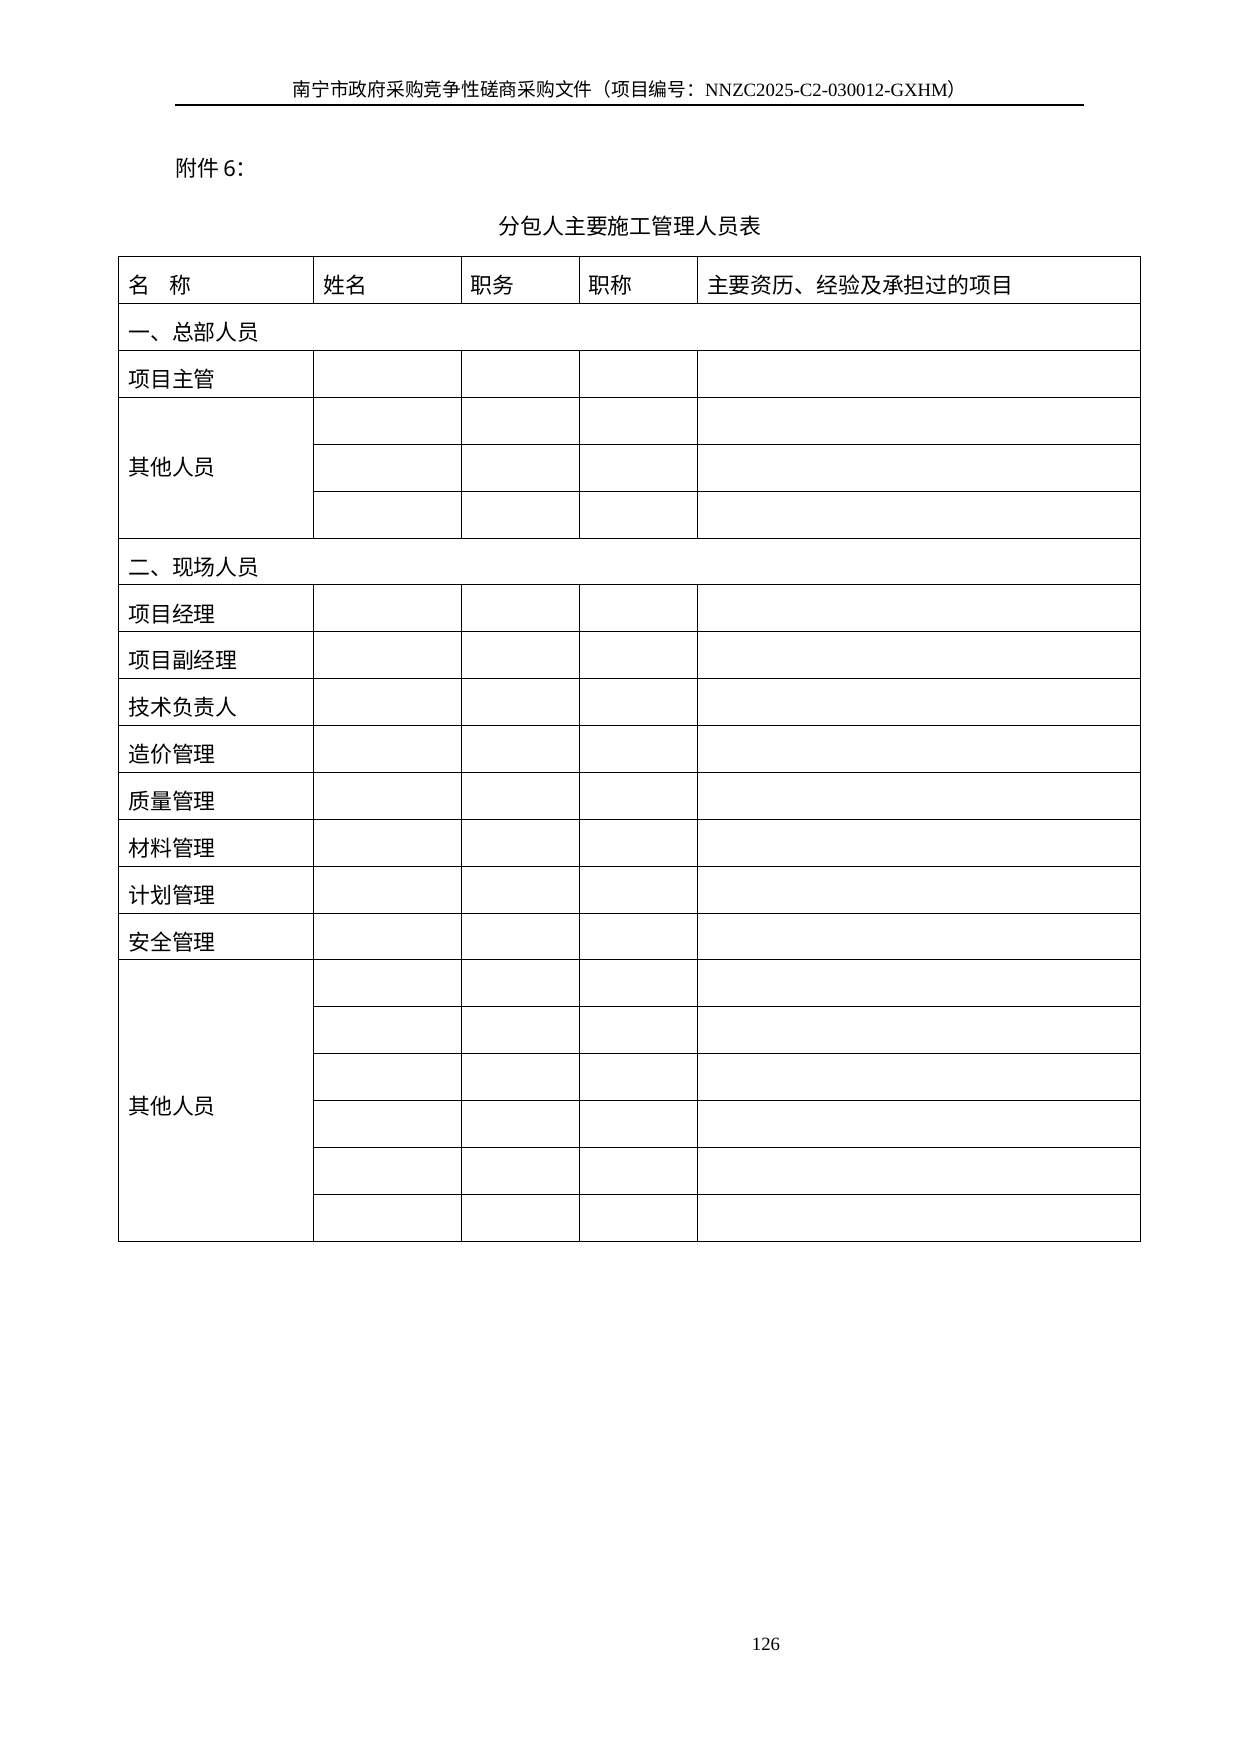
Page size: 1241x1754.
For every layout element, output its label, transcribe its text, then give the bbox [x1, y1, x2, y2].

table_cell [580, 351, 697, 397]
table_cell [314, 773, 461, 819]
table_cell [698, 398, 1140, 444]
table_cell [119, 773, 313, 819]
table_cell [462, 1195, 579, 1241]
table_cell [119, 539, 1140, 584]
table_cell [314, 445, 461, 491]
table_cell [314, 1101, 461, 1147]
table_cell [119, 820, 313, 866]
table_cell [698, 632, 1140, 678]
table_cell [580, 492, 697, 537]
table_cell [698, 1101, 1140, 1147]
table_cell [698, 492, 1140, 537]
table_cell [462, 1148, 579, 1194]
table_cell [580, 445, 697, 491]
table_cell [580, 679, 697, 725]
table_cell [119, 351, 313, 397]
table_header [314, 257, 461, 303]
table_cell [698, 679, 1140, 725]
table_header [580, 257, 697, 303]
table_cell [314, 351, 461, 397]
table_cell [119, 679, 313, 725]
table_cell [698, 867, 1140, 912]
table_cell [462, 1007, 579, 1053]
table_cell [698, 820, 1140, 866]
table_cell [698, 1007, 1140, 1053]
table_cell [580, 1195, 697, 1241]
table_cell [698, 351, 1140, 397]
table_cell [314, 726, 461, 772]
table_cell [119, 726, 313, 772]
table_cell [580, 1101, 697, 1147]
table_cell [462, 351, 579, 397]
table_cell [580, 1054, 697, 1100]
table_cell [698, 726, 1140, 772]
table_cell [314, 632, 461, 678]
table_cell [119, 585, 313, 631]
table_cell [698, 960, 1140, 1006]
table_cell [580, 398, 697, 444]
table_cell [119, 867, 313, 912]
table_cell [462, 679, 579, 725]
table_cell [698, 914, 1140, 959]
text 分包人主要施工管理人员表 [175, 198, 1084, 244]
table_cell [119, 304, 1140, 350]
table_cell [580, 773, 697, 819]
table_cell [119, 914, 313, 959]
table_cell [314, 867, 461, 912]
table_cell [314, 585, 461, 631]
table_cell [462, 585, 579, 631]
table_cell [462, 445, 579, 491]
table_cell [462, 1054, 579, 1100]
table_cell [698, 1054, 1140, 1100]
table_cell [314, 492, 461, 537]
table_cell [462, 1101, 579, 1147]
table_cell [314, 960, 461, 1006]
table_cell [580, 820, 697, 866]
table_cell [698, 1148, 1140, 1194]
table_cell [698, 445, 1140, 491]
text 附件6： [175, 139, 1084, 185]
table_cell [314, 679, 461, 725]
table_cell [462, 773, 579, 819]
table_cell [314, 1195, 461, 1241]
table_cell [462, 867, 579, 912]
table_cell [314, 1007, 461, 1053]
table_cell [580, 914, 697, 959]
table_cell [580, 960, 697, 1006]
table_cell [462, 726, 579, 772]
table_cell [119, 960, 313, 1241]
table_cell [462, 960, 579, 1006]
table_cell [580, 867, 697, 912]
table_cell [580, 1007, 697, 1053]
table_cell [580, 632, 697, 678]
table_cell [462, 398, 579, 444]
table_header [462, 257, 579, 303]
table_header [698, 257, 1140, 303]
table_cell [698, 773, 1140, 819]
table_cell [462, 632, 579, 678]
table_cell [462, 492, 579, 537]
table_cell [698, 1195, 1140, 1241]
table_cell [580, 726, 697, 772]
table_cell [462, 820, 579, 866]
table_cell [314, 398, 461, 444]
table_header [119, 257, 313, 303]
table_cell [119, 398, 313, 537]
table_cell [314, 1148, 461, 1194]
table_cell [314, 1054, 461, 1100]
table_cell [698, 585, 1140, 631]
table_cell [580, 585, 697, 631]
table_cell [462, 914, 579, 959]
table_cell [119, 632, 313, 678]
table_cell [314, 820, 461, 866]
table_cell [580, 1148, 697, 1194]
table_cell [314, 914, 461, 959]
